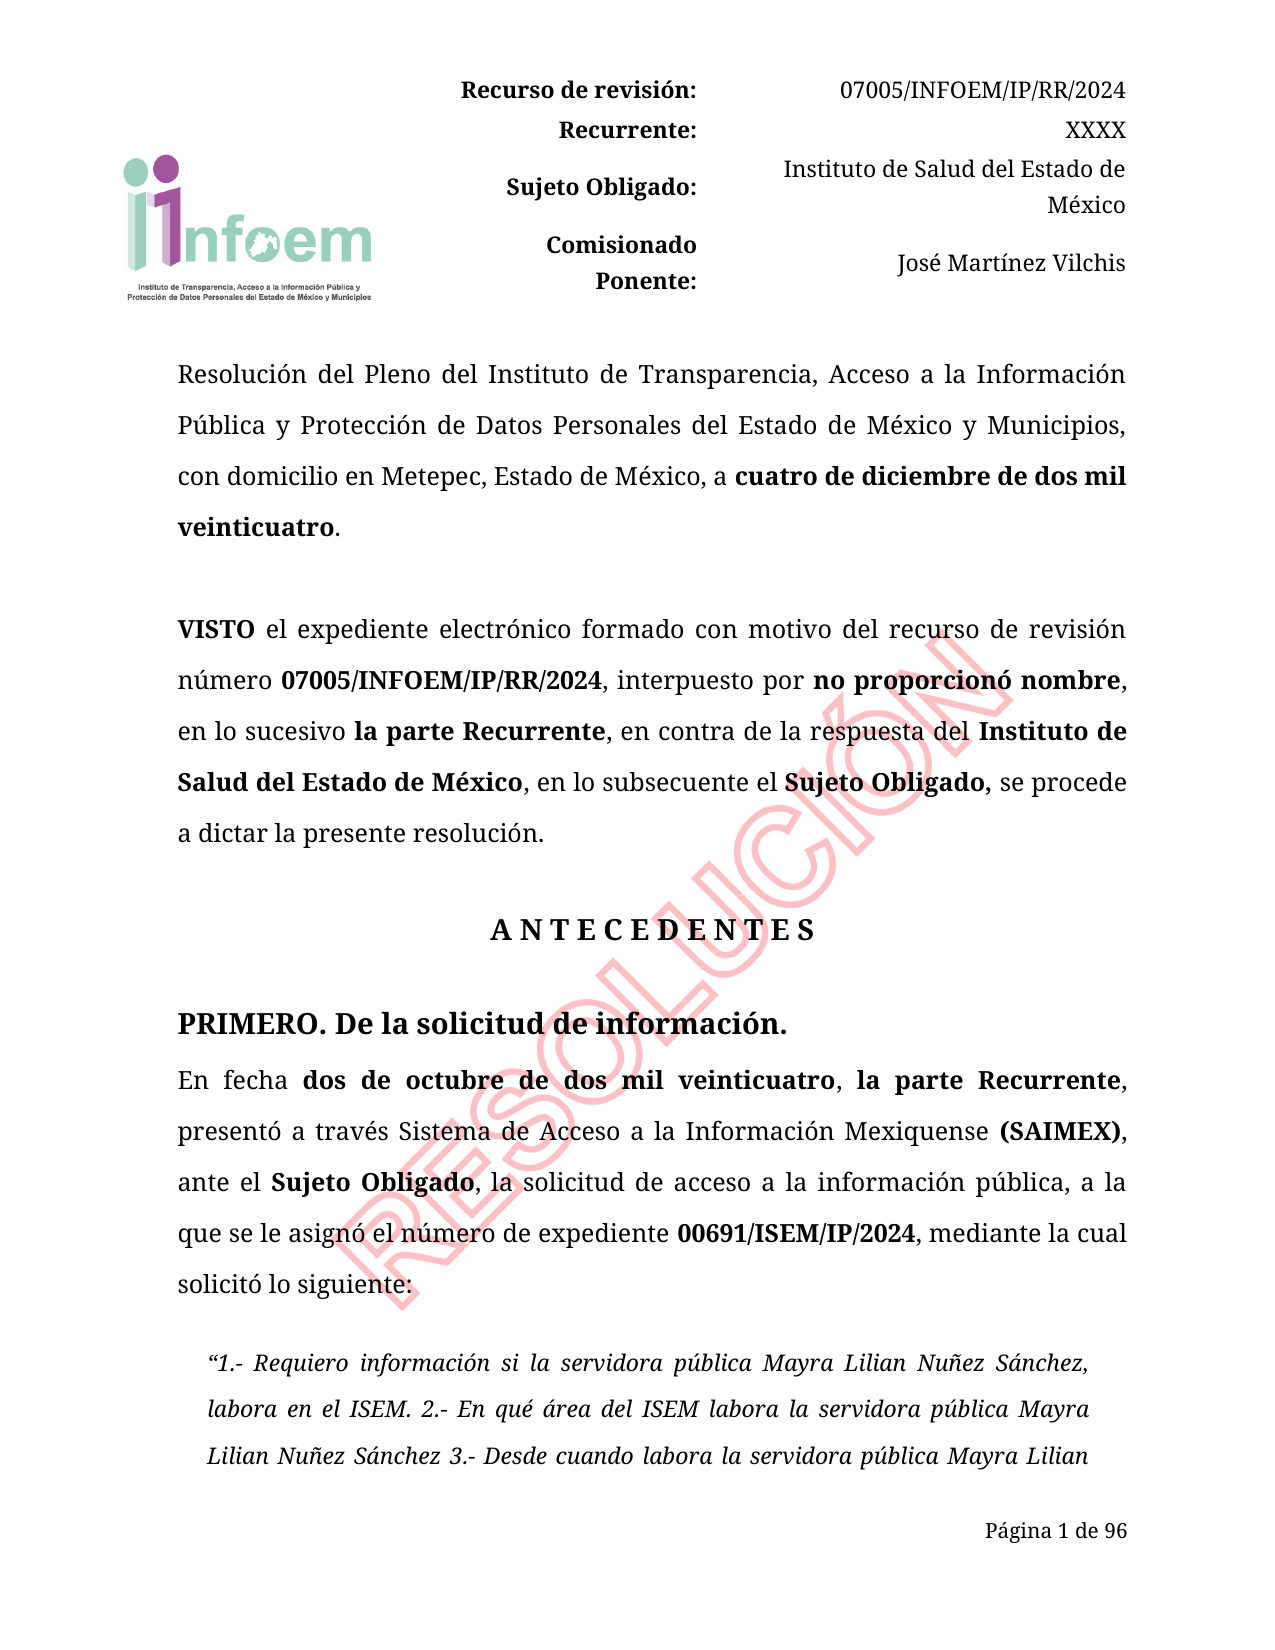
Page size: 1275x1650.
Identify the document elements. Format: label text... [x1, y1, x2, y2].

text Resolución del Pleno del Instituto de Transparencia, Acceso a la Información Pública y Protección de Datos Personales del Estado de México y Municipios, con domicilio en Metepec, Estado de México, a cuatro de diciembre de dos mil veinticuatro. [177, 357, 1127, 544]
text A N T E C E D E N T E S [177, 909, 1127, 949]
picture [953, 92, 962, 97]
text En fecha dos de octubre de dos mil veinticuatro, la parte Recurrente, presentó a través Sistema de Acceso a la Información Mexiquense (SAIMEX), ante el Sujeto Obligado, la solicitud de acceso a la información pública, a la que se le asignó el número de expediente 00691/ISEM/IP/2024, mediante la cual solicitó lo siguiente: [177, 1063, 1127, 1301]
picture [0, 92, 1275, 1650]
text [207, 1347, 1093, 1472]
text PRIMERO. De la solicitud de información. [177, 1003, 1127, 1043]
text VISTO el expediente electrónico formado con motivo del recurso de revisión número 07005/INFOEM/IP/RR/2024, interpuesto por no proporcionó nombre, en lo sucesivo la parte Recurrente, en contra de la respuesta del Instituto de Salud del Estado de México, en lo subsecuente el Sujeto Obligado, se procede a dictar la presente resolución. [177, 612, 1127, 850]
